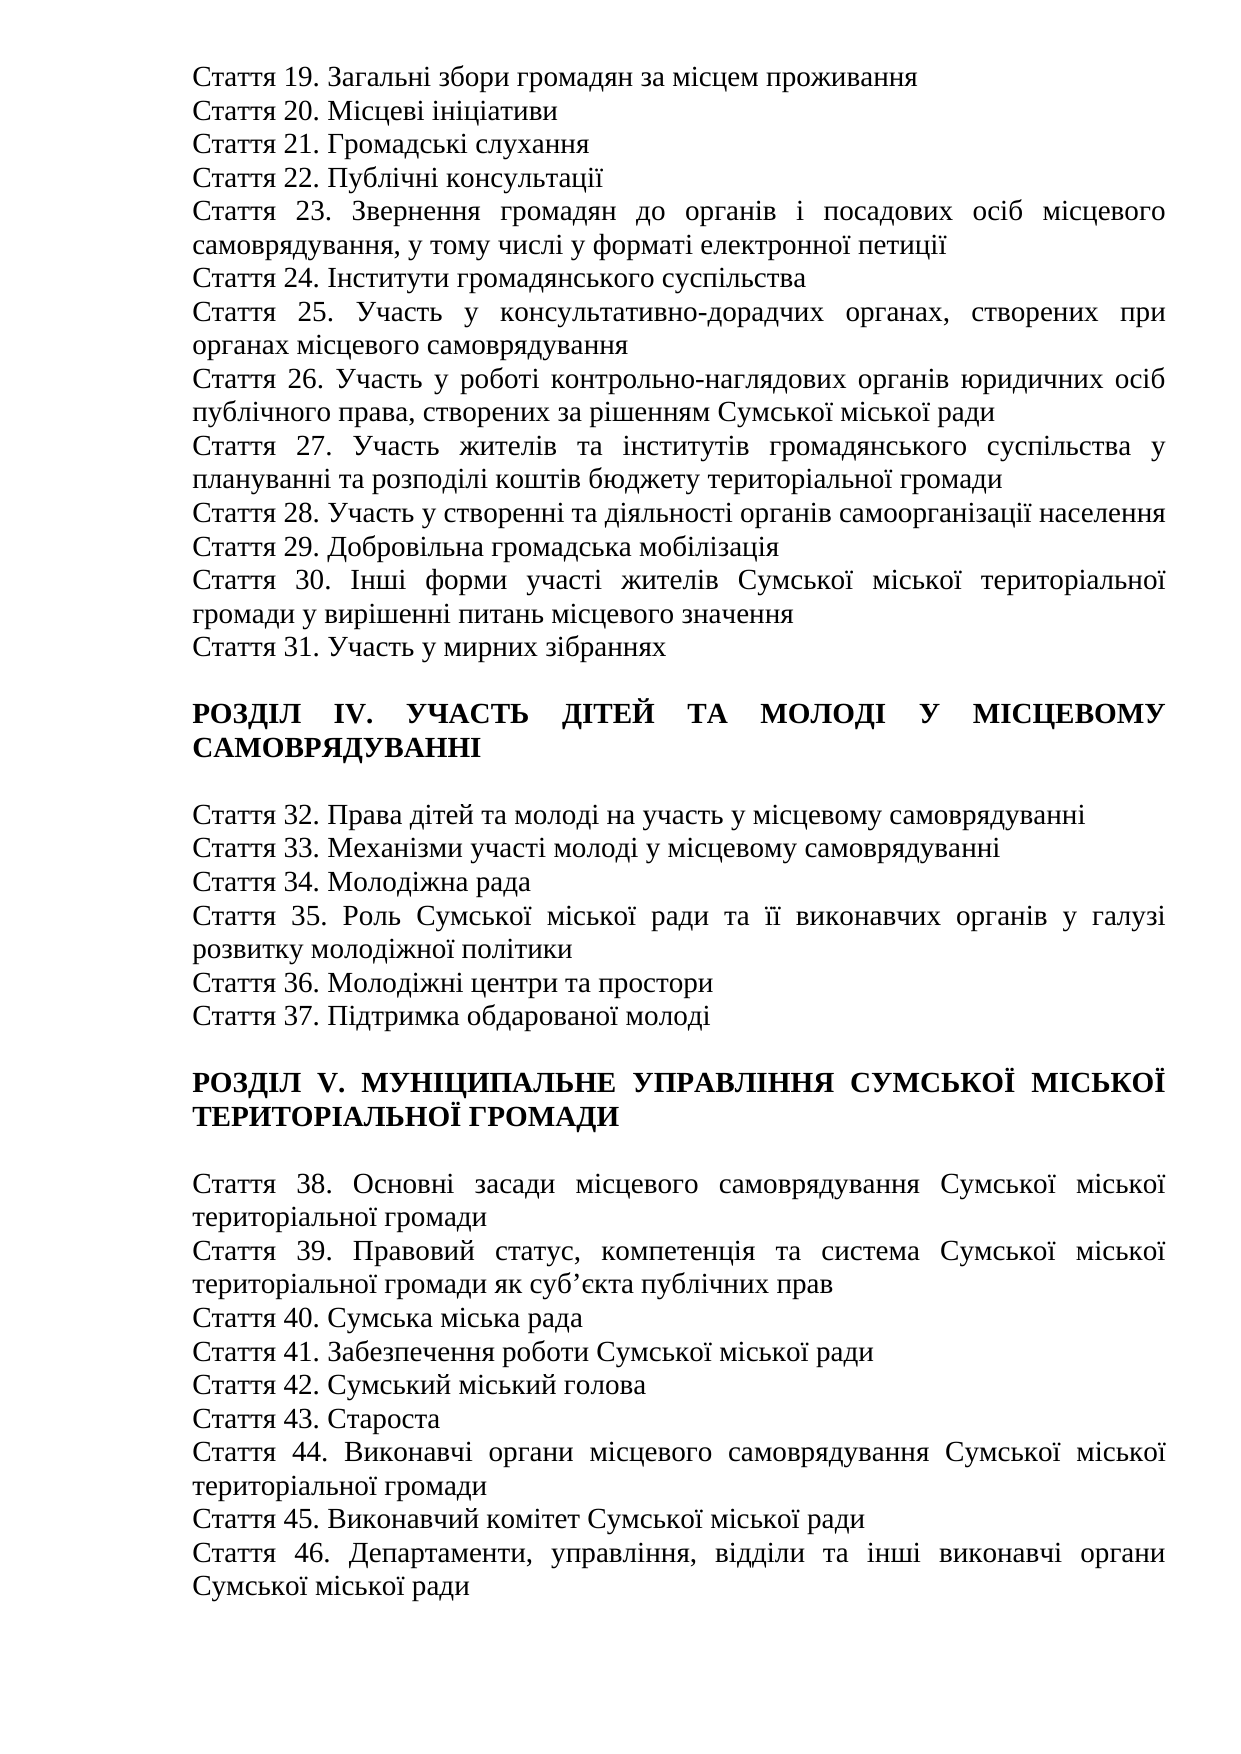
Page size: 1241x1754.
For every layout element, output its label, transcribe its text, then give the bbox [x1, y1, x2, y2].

text Стаття 42. Сумський міський голова [192, 1367, 1167, 1401]
text Стаття 21. Громадські слухання [192, 126, 1167, 160]
text Стаття 19. Загальні збори громадян за місцем проживання [192, 59, 1167, 93]
text Стаття 34. Молодіжна рада [192, 864, 1167, 898]
text Стаття 35. Роль Сумської міської ради та її виконавчих органів у галузі розвитку молодіжної політики [192, 898, 1167, 965]
text РОЗДІЛ ІV. УЧАСТЬ ДІТЕЙ ТА МОЛОДІ У МІСЦЕВОМУ САМОВРЯДУВАННІ [192, 696, 1167, 763]
text Стаття 32. Права дітей та молоді на участь у місцевому самоврядуванні [192, 797, 1167, 831]
text РОЗДІЛ V. МУНІЦИПАЛЬНЕ УПРАВЛІННЯ СУМСЬКОЇ МІСЬКОЇ ТЕРИТОРІАЛЬНОЇ ГРОМАДИ [192, 1065, 1167, 1132]
text Стаття 29. Добровільна громадська мобілізація [192, 529, 1167, 562]
text Стаття 23. Звернення громадян до органів і посадових осіб місцевого самоврядування, у тому числі у форматі електронної петиції [192, 193, 1167, 260]
text Стаття 38. Основні засади місцевого самоврядування Сумської міської територіальної громади [192, 1166, 1167, 1233]
text Стаття 26. Участь у роботі контрольно-наглядових органів юридичних осіб публічного права, створених за рішенням Сумської міської ради [192, 361, 1167, 428]
text Стаття 45. Виконавчий комітет Сумської міської ради [192, 1501, 1167, 1535]
text Стаття 31. Участь у мирних зібраннях [192, 629, 1167, 663]
text Стаття 28. Участь у створенні та діяльності органів самоорганізації населення [192, 495, 1167, 529]
text Стаття 25. Участь у консультативно-дорадчих органах, створених при органах місцевого самоврядування [192, 294, 1167, 361]
text Стаття 39. Правовий статус, компетенція та система Сумської міської територіальної громади як суб’єкта публічних прав [192, 1233, 1167, 1300]
text Стаття 30. Інші форми участі жителів Сумської міської територіальної громади у вирішенні питань місцевого значення [192, 562, 1167, 629]
subtitle Стаття 41. Забезпечення роботи Сумської міської ради [192, 1334, 1167, 1367]
text Стаття 27. Участь жителів та інститутів громадянського суспільства у плануванні та розподілі коштів бюджету територіальної громади [192, 428, 1167, 495]
text Стаття 20. Місцеві ініціативи [192, 93, 1167, 126]
text Стаття 46. Департаменти, управління, відділи та інші виконавчі органи Сумської міської ради [192, 1535, 1167, 1602]
text Стаття 36. Молодіжні центри та простори [192, 965, 1167, 998]
text Стаття 22. Публічні консультації [192, 160, 1167, 193]
text Стаття 37. Підтримка обдарованої молоді [192, 998, 1167, 1032]
text Стаття 43. Староста [192, 1401, 1167, 1434]
text Стаття 33. Механізми участі молоді у місцевому самоврядуванні [192, 831, 1167, 864]
text Стаття 44. Виконавчі органи місцевого самоврядування Сумської міської територіальної громади [192, 1434, 1167, 1501]
text Стаття 40. Сумська міська рада [192, 1300, 1167, 1334]
text Стаття 24. Інститути громадянського суспільства [192, 260, 1167, 294]
